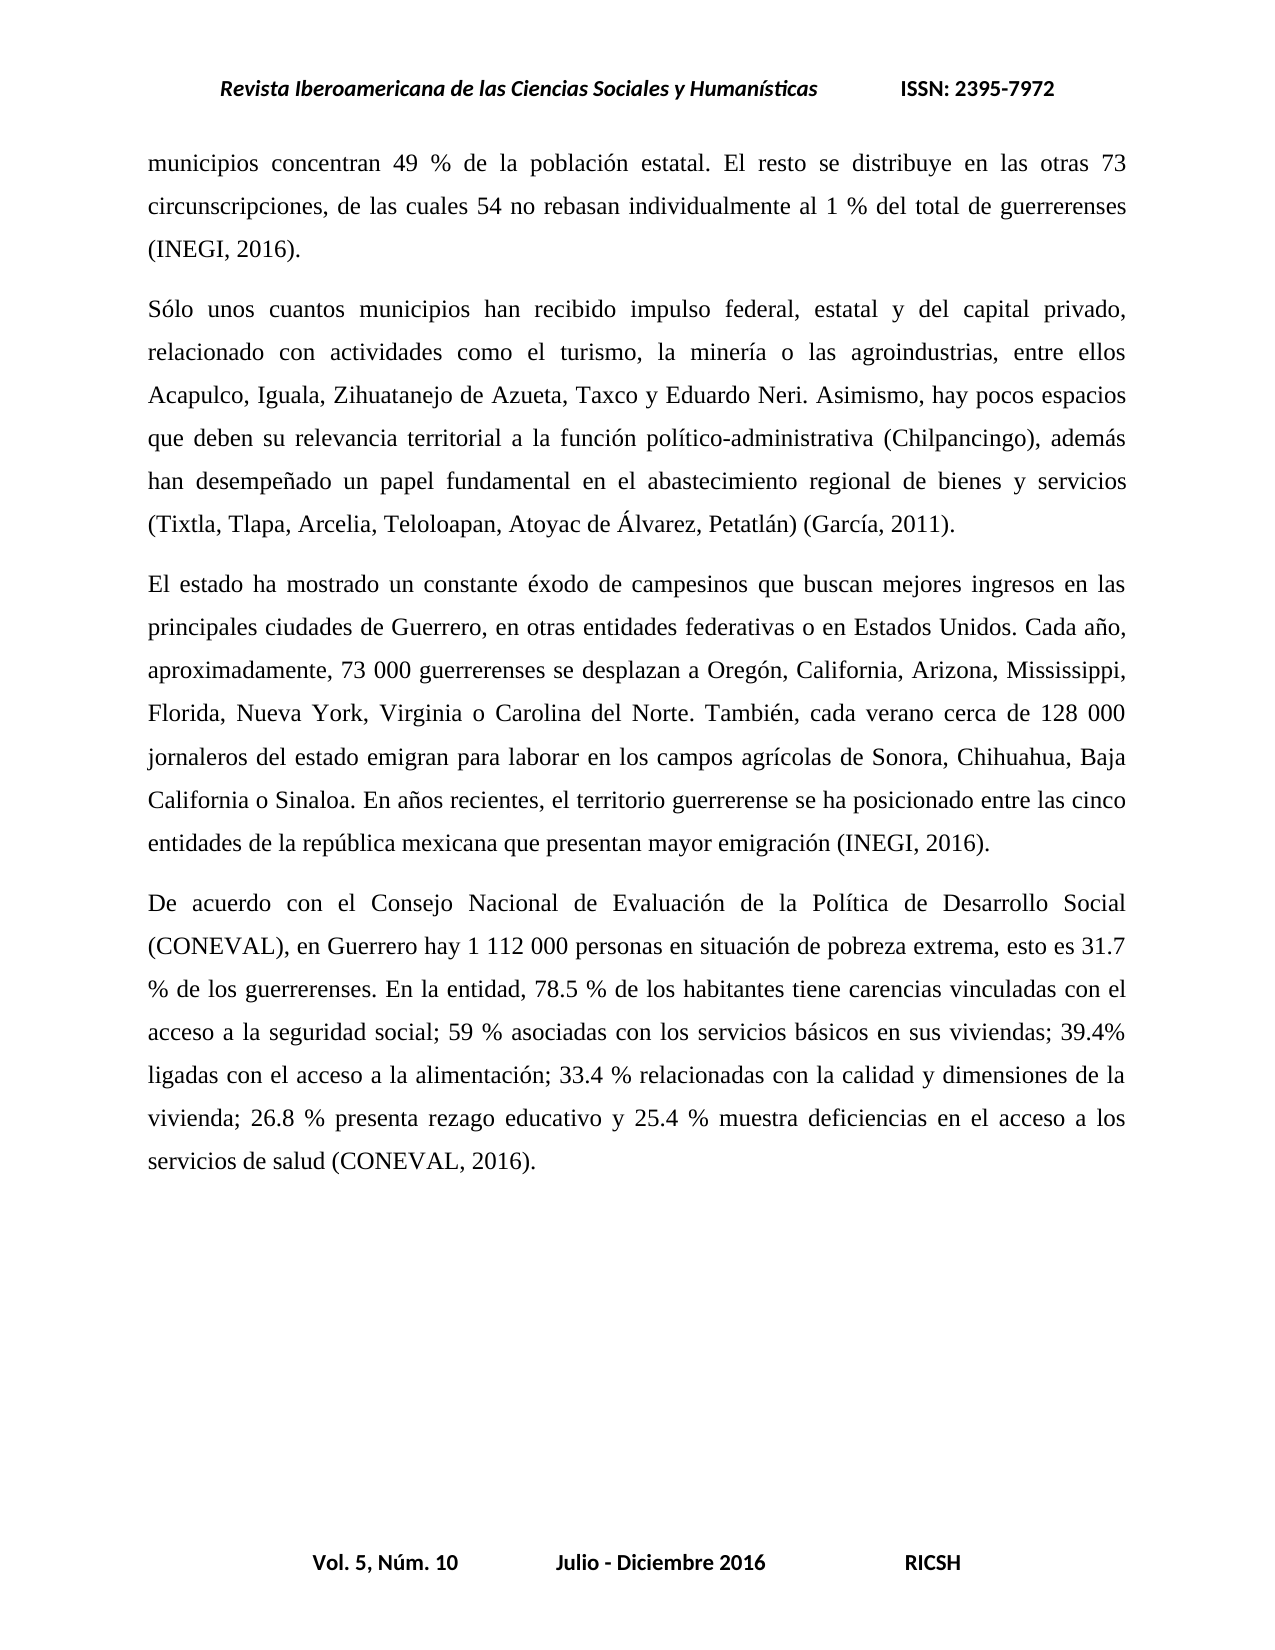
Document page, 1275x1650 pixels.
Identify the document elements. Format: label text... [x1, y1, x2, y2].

text El estado ha mostrado un constante éxodo de campesinos que buscan mejores ingresos en las principales ciudades de Guerrero, en otras entidades federativas o en Estados Unidos. Cada año, aproximadamente, 73 000 guerrerenses se desplazan a Oregón, California, Arizona, Mississippi, Florida, Nueva York, Virginia o Carolina del Norte. También, cada verano cerca de 128 000 jornaleros del estado emigran para laborar en los campos agrícolas de Sonora, Chihuahua, Baja California o Sinaloa. En años recientes, el territorio guerrerense se ha posicionado entre las cinco entidades de la república mexicana que presentan mayor emigración (INEGI, 2016). [148, 569, 1127, 857]
text De acuerdo con el Consejo Nacional de Evaluación de la Política de Desarrollo Social (CONEVAL), en Guerrero hay 1 112 000 personas en situación de pobreza extrema, esto es 31.7 % de los guerrerenses. En la entidad, 78.5 % de los habitantes tiene carencias vinculadas con el acceso a la seguridad social; 59 % asociadas con los servicios básicos en sus viviendas; 39.4% ligadas con el acceso a la alimentación; 33.4 % relacionadas con la calidad y dimensiones de la vivienda; 26.8 % presenta rezago educativo y 25.4 % muestra deficiencias en el acceso a los servicios de salud (CONEVAL, 2016). [148, 888, 1127, 1175]
text Sólo unos cuantos municipios han recibido impulso federal, estatal y del capital privado, relacionado con actividades como el turismo, la minería o las agroindustrias, entre ellos Acapulco, Iguala, Zihuatanejo de Azueta, Taxco y Eduardo Neri. Asimismo, hay pocos espacios que deben su relevancia territorial a la función político-administrativa (Chilpancingo), además han desempeñado un papel fundamental en el abastecimiento regional de bienes y servicios (Tixtla, Tlapa, Arcelia, Teloloapan, Atoyac de Álvarez, Petatlán) (García, 2011). [148, 294, 1127, 538]
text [148, 148, 1127, 263]
